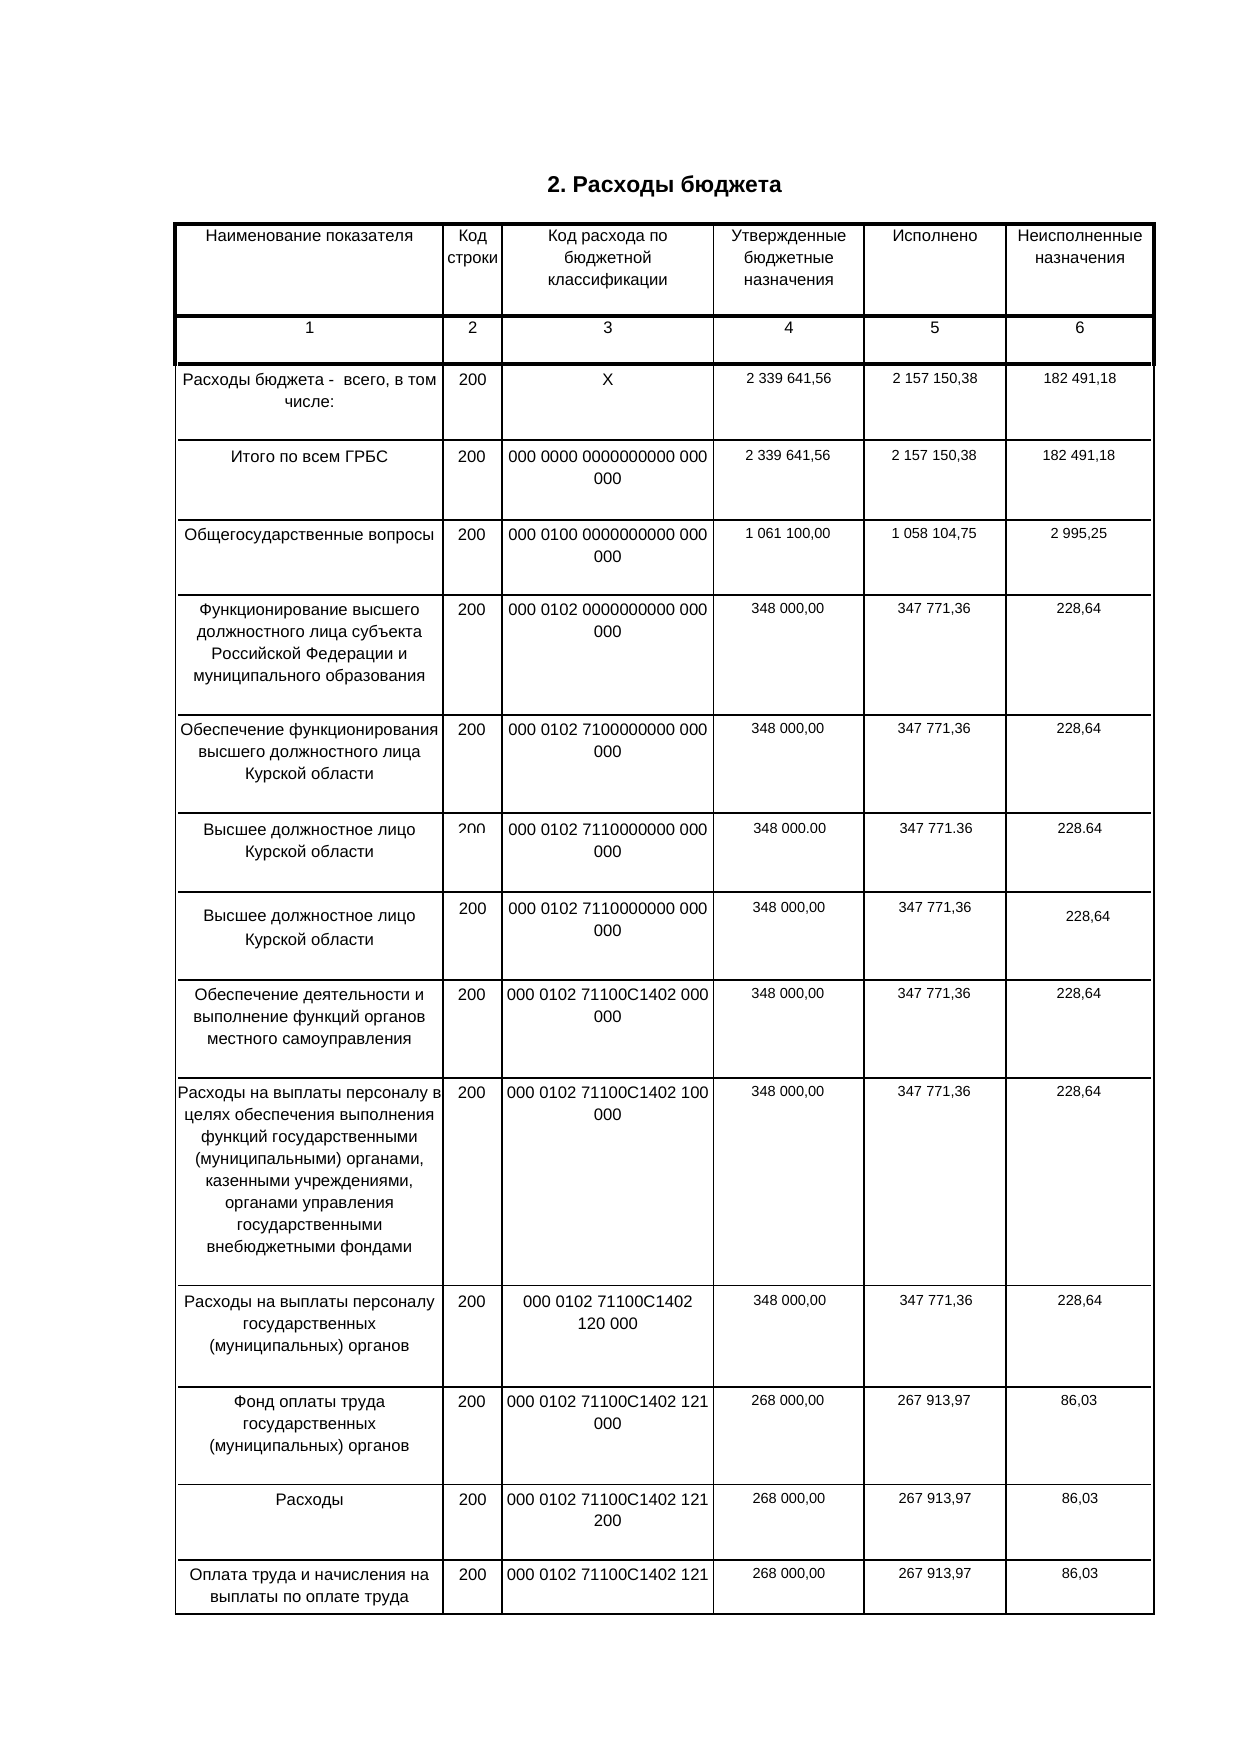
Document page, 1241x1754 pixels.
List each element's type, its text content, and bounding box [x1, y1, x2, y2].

table_cell 267 913,97 [865, 1485, 1005, 1559]
table_cell 182 491,18 [1007, 362, 1153, 439]
table_cell Обеспечение функционирования высшего должностного лица Курской области [176, 714, 442, 812]
table_cell [865, 814, 1005, 891]
table_cell 000 0102 71100С1402 121 000 [503, 1388, 713, 1483]
table_cell [714, 981, 863, 1077]
table_cell [714, 814, 863, 891]
table_cell 1 [177, 318, 442, 362]
table_header Исполнено [865, 226, 1005, 314]
table_cell 200 [444, 1561, 501, 1613]
table_cell [865, 596, 1005, 714]
table_cell 000 0102 7110000000 000 000 [503, 814, 713, 891]
table_cell 267 913,97 [865, 1561, 1005, 1613]
table_cell 86,03 [1007, 1559, 1153, 1613]
table_cell 000 0102 71100С1402 100 000 [503, 1079, 713, 1284]
table_cell Общегосударственные вопросы [176, 519, 442, 594]
table_cell 268 000,00 [714, 1561, 863, 1613]
table_cell [1007, 812, 1153, 891]
table_cell 2 339 641,56 [714, 366, 863, 439]
table_cell [1007, 594, 1153, 714]
table_cell [1007, 519, 1153, 594]
table_header Наименование показателя [177, 226, 442, 314]
table_cell [714, 441, 863, 519]
table_cell [714, 521, 863, 594]
table_cell 000 0102 71100С1402 000 000 [503, 981, 713, 1077]
table_cell 348 000,00 [714, 893, 863, 979]
table_cell [865, 716, 1005, 812]
table_cell 3 [503, 318, 713, 362]
table_cell [865, 1286, 1005, 1386]
table_cell [444, 596, 501, 714]
table_header Код строки [444, 226, 501, 314]
table_cell 200 [444, 1485, 501, 1559]
table_cell [865, 1079, 1005, 1284]
table_cell 000 0102 7110000000 000 000 [503, 893, 713, 979]
table_cell [714, 1388, 863, 1483]
table_cell [1007, 1285, 1153, 1386]
table_cell Функционирование высшего должностного лица субъекта Российской Федерации и муниципального образования [176, 594, 442, 714]
table_cell Высшее должностное лицо Курской области [176, 812, 442, 891]
table_cell [444, 441, 501, 519]
table_cell 86,03 [1007, 1484, 1153, 1559]
table_cell [444, 1286, 501, 1386]
table_cell 200 [444, 366, 501, 439]
table_header Утвержденные бюджетные назначения [714, 226, 863, 314]
table_cell Фонд оплаты труда государственных (муниципальных) органов [176, 1386, 442, 1483]
table_cell [444, 716, 501, 812]
table_cell [865, 981, 1005, 1077]
table_cell 2 [444, 318, 501, 362]
table_cell [444, 1388, 501, 1483]
table_cell [444, 521, 501, 594]
table_cell [714, 716, 863, 812]
table_cell [865, 521, 1005, 594]
table_cell [1007, 1386, 1153, 1483]
table_cell [865, 441, 1005, 519]
table_cell [714, 596, 863, 714]
table_cell [865, 1388, 1005, 1483]
table_cell [444, 814, 501, 891]
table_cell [503, 1561, 713, 1613]
table_cell Обеспечение деятельности и выполнение функций органов местного самоуправления [176, 979, 442, 1077]
table_cell Расходы на выплаты персоналу в целях обеспечения выполнения функций государственными (муниципальными) органами, казенными учреждениями, органами управления государственными внебюджетными фондами [176, 1077, 442, 1284]
table_cell [1007, 714, 1153, 812]
table_cell 000 0102 71100С1402 121 200 [503, 1485, 713, 1559]
table_cell [1007, 1077, 1153, 1284]
table_cell 000 0102 0000000000 000 000 [503, 596, 713, 714]
table_cell 6 [1007, 318, 1152, 362]
table_cell Итого по всем ГРБС [176, 439, 442, 519]
table_cell 2 157 150,38 [865, 366, 1005, 439]
table_cell Расходы бюджета - всего, в том числе: [176, 362, 442, 439]
table_cell 200 [444, 893, 501, 979]
table_cell 000 0100 0000000000 000 000 [503, 521, 713, 594]
table_cell 000 0102 71100С1402 120 000 [503, 1286, 713, 1386]
table_cell 000 0102 7100000000 000 000 [503, 716, 713, 812]
table_cell 5 [865, 318, 1005, 362]
table_cell Расходы [176, 1484, 442, 1559]
table_cell 268 000,00 [714, 1485, 863, 1559]
table_cell Х [503, 366, 713, 439]
table_cell 4 [714, 318, 863, 362]
text 2. Расходы бюджета [177, 171, 1152, 197]
table_cell Расходы на выплаты персоналу государственных (муниципальных) органов [176, 1285, 442, 1386]
table_cell 000 0000 0000000000 000 000 [503, 441, 713, 519]
table_header Неисполненные назначения [1007, 226, 1152, 314]
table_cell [176, 1559, 442, 1613]
table_cell [444, 981, 501, 1077]
table_cell [444, 1079, 501, 1284]
table_cell [1007, 439, 1153, 519]
table_header Код расхода по бюджетной классификации [503, 226, 713, 314]
table_cell 347 771,36 [865, 893, 1005, 979]
table_cell Высшее должностное лицо Курской области [176, 891, 442, 979]
table_cell [714, 1286, 863, 1386]
table_cell [714, 1079, 863, 1284]
table_cell [1007, 979, 1153, 1077]
table_cell 228,64 [1007, 891, 1153, 979]
